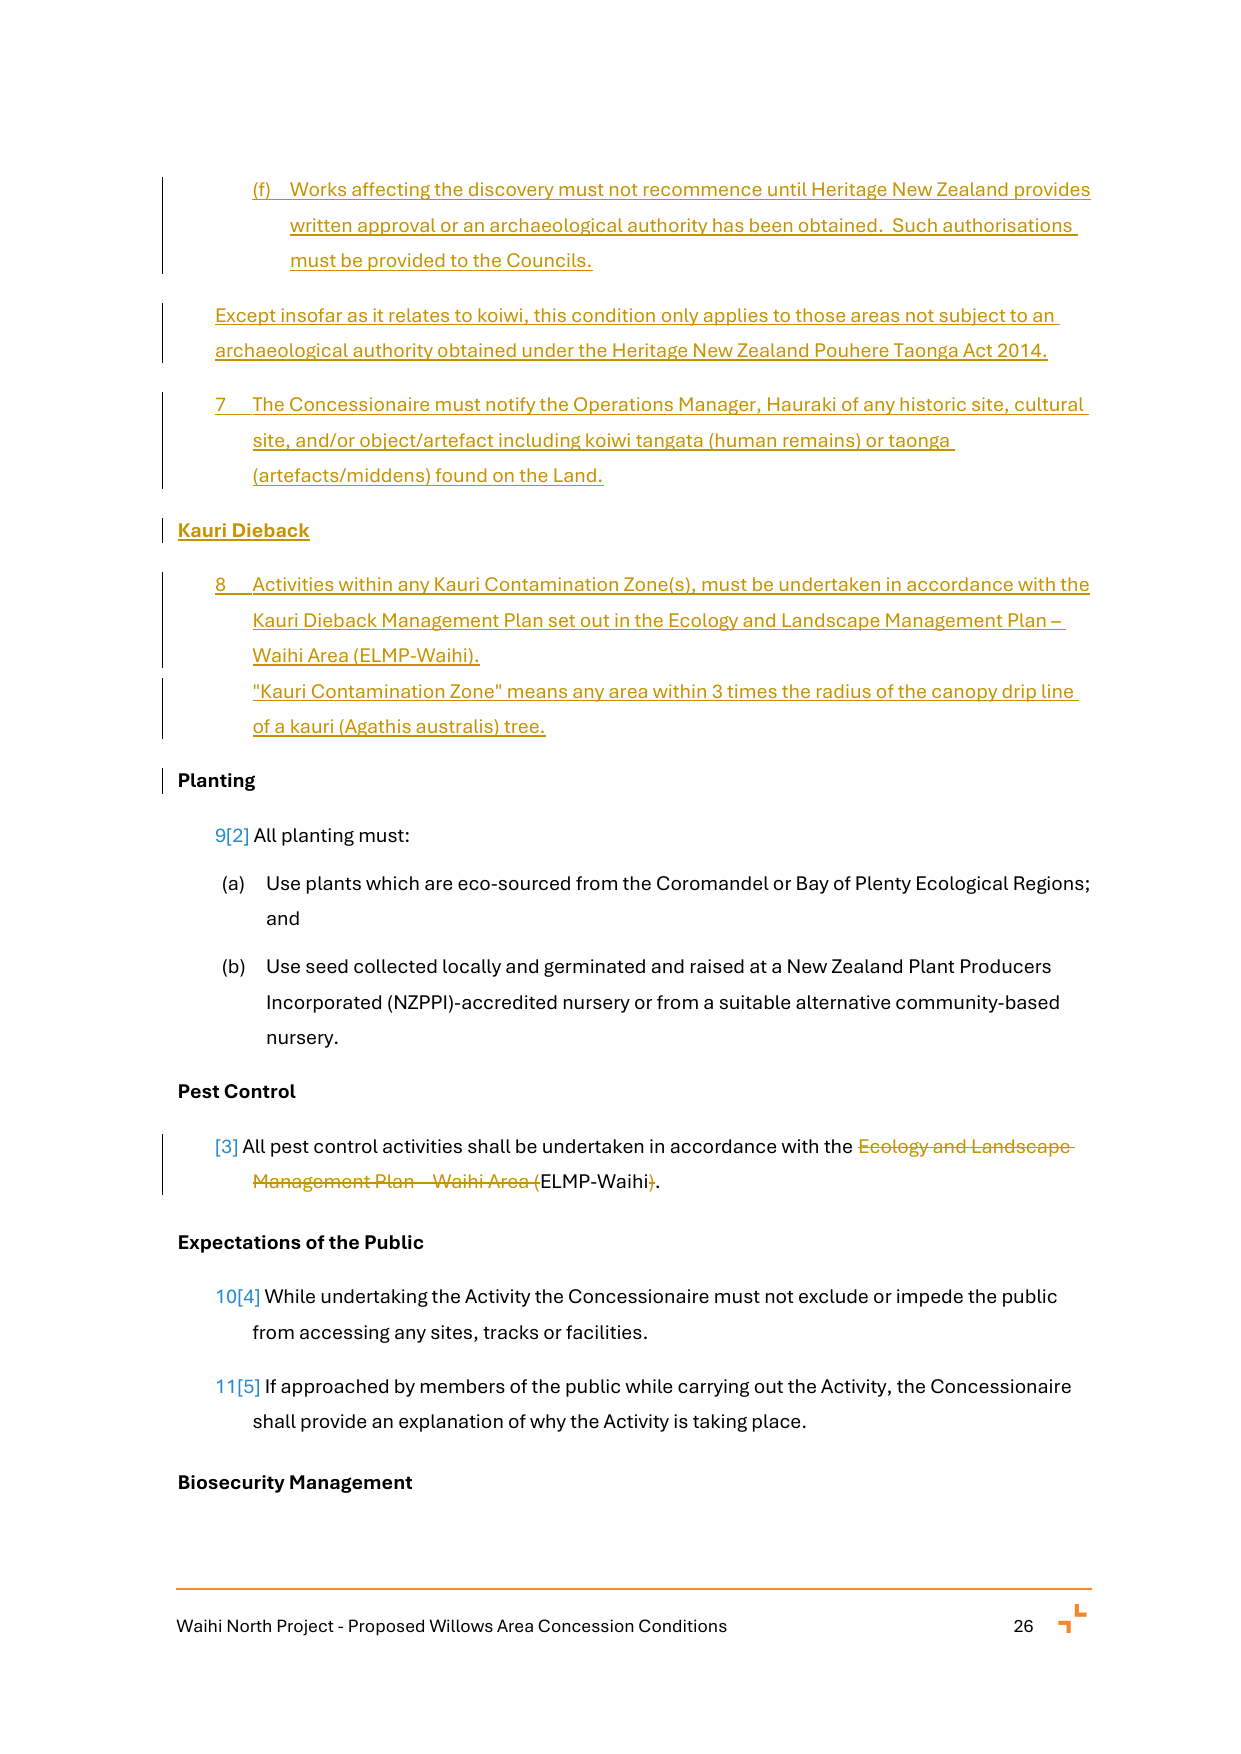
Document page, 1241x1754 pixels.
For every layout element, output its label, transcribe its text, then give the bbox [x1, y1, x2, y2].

text Planting [177, 768, 1092, 794]
text Pest Control [177, 1079, 1092, 1105]
list Use plants which are eco-sourced from the Coromandel or Bay of Plenty Ecological Regions; and [222, 871, 1092, 931]
list If approached by members of the public while carrying out the Activity, the Concessionaire shall provide an explanation of why the Activity is taking place. [215, 1374, 1092, 1435]
list Use seed collected locally and germinated and raised at a New Zealand Plant Producers Incorporated (NZPPI)-accredited nursery or from a suitable alternative community-based nursery. [222, 954, 1092, 1051]
list While undertaking the Activity the Concessionaire must not exclude or impede the public from accessing any sites, tracks or facilities. [215, 1284, 1092, 1345]
text Expectations of the Public [177, 1230, 1092, 1255]
list All planting must: [215, 822, 1092, 848]
picture [1058, 1604, 1087, 1633]
text Biosecurity Management [177, 1470, 1092, 1495]
list All pest control activities shall be undertaken in accordance with the ELMP-Waihi. [215, 1134, 1092, 1194]
